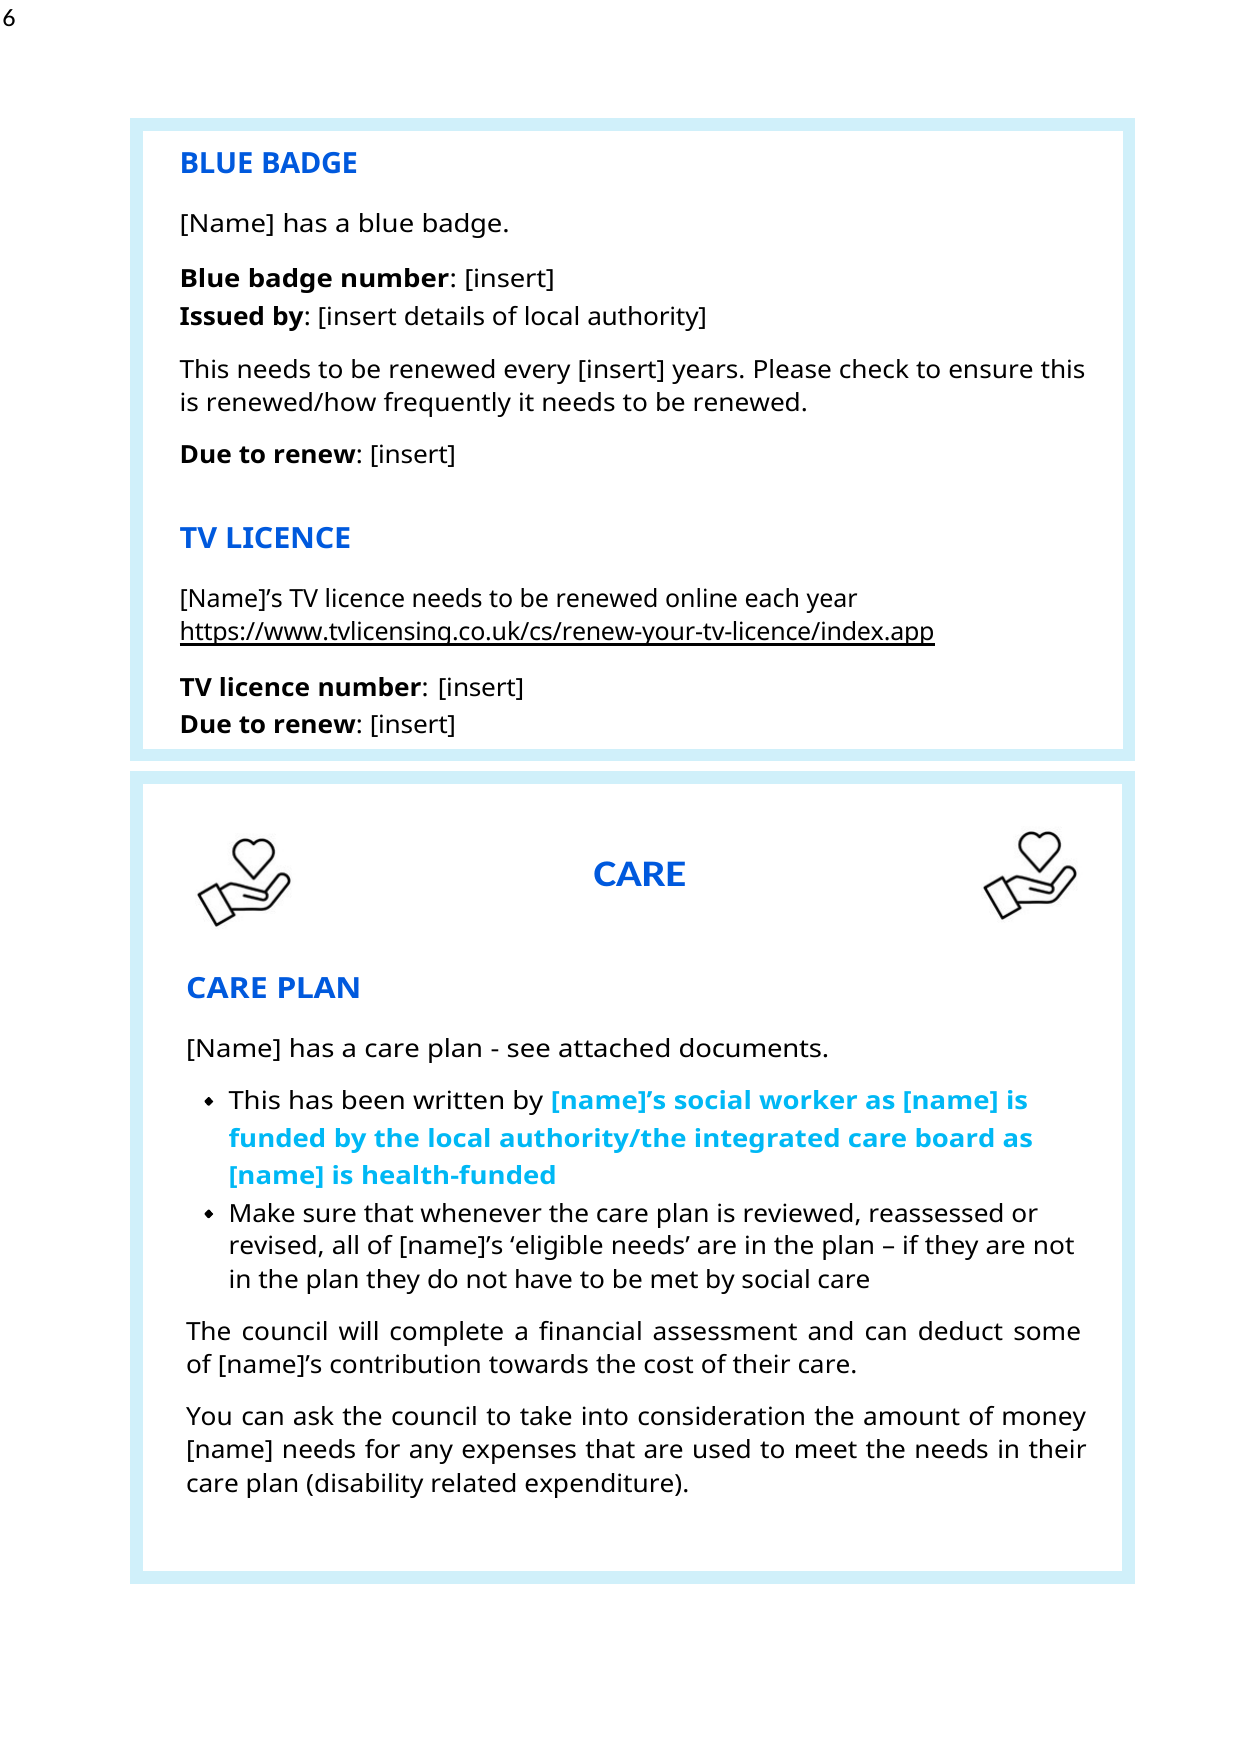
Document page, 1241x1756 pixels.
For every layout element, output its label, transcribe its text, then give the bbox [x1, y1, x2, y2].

table_header BLUE BADGE [Name] has a blue badge. Blue badge number: [insert] Issued by: [insert details of local authority] This needs to be renewed every [insert] years. Please check to ensure this is renewed/how frequently it needs to be renewed. Due to renew: [insert] TV LICENCE [Name]’s TV licence needs to be renewed online each year https://www.tvlicensing.co.uk/cs/renew-your-tv-licence/index.app TV licence number: [insert] Due to renew: [insert] [143, 131, 1123, 749]
table_header CARE CARE PLAN [Name] has a care plan - see attached documents. This has been written by [name]’s social worker as [name] is funded by the local authority/the integrated care board as [name] is health-funded Make sure that whenever the care plan is reviewed, reassessed or revised, all of [name]’s ‘eligible needs’ are in the plan – if they are not in the plan they do not have to be met by social care The council will complete a financial assessment and can deduct some of [name]’s contribution towards the cost of their care. You can ask the council to take into consideration the amount of money [name] needs for any expenses that are used to meet the needs in their care plan (disability related expenditure). [143, 784, 1122, 1571]
